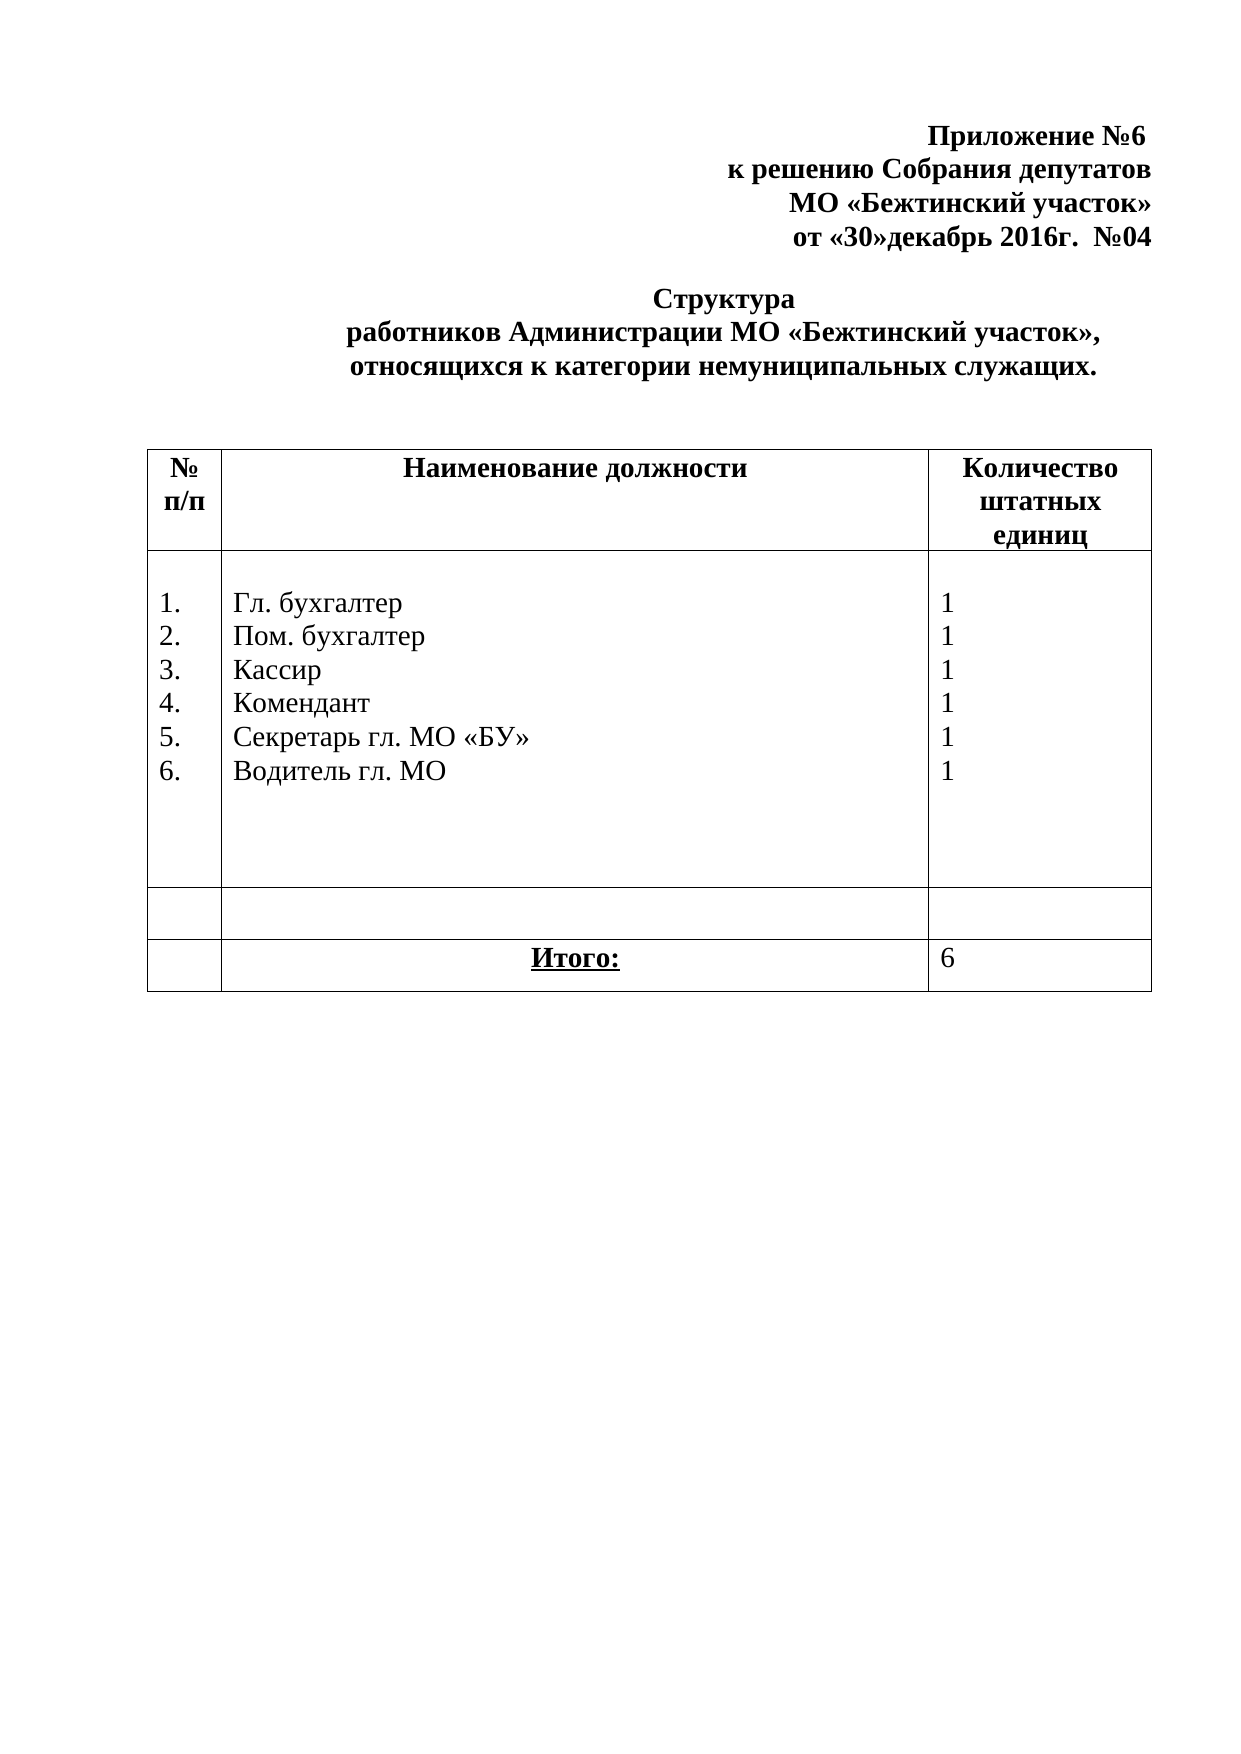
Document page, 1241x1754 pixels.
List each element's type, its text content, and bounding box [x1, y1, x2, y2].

table_cell [148, 888, 221, 939]
text к решению Собрания депутатов [177, 152, 1152, 185]
table_cell [148, 940, 221, 991]
table_cell [929, 888, 1151, 939]
table_cell [222, 888, 928, 939]
table_header № п/п [148, 450, 221, 550]
table_header Количество штатных единиц [929, 450, 1151, 550]
table_cell 1. 2. 3. 4. 5. 6. [148, 551, 221, 887]
table_cell Итого: [222, 940, 928, 991]
text Приложение №6 [177, 118, 1152, 152]
table_cell 6 [929, 940, 1151, 991]
table_cell Гл. бухгалтер Пом. бухгалтер Кассир Комендант Секретарь гл. МО «БУ» Водитель гл. МО [222, 551, 928, 887]
text МО «Бежтинский участок» [177, 185, 1152, 219]
text от «30»декабрь 2016г. №04 [177, 219, 1152, 252]
text Структура [295, 281, 1152, 314]
text работников Администрации МО «Бежтинский участок», относящихся к категории немуниципальных служащих. [295, 314, 1152, 382]
table_header Наименование должности [222, 450, 928, 550]
table_cell 1 1 1 1 1 1 [929, 551, 1151, 887]
